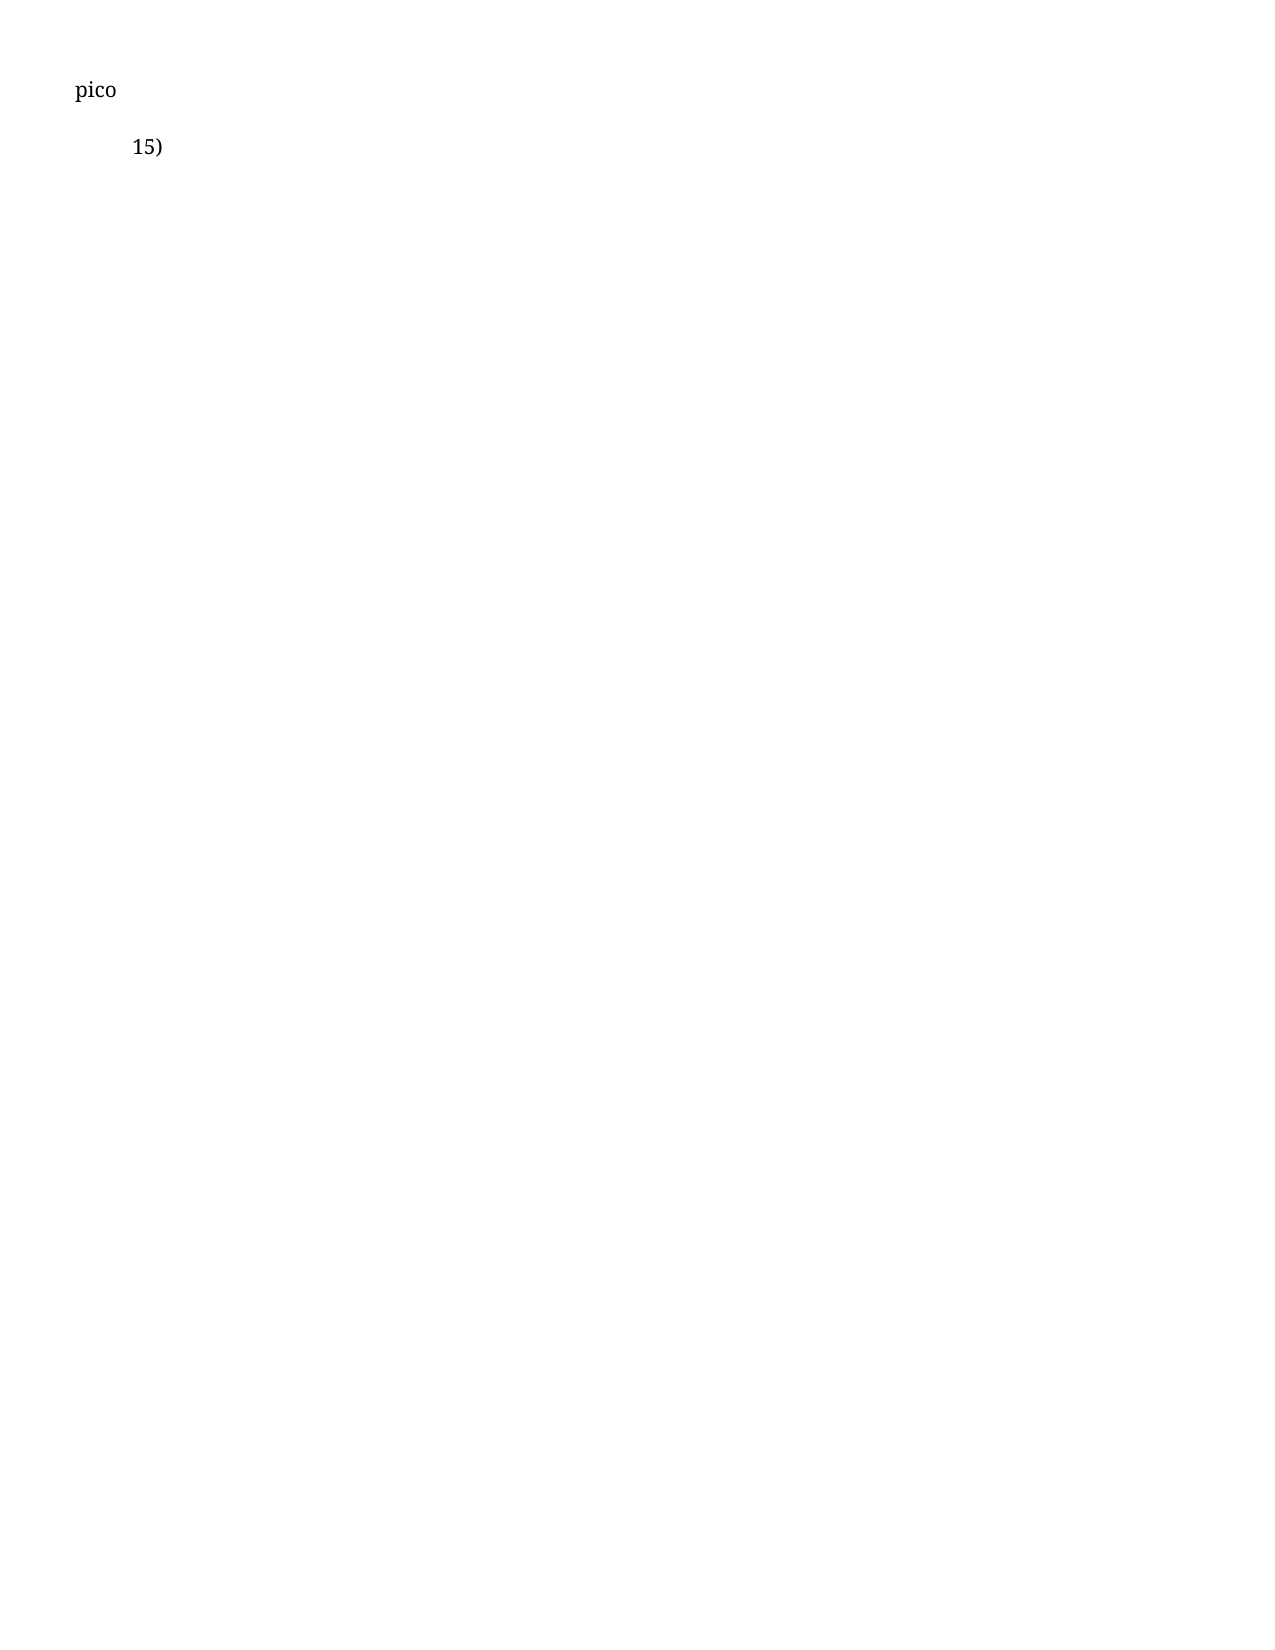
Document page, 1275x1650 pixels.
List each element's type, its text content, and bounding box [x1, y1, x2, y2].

text 15) [112, 132, 162, 160]
text pico [75, 75, 1200, 103]
